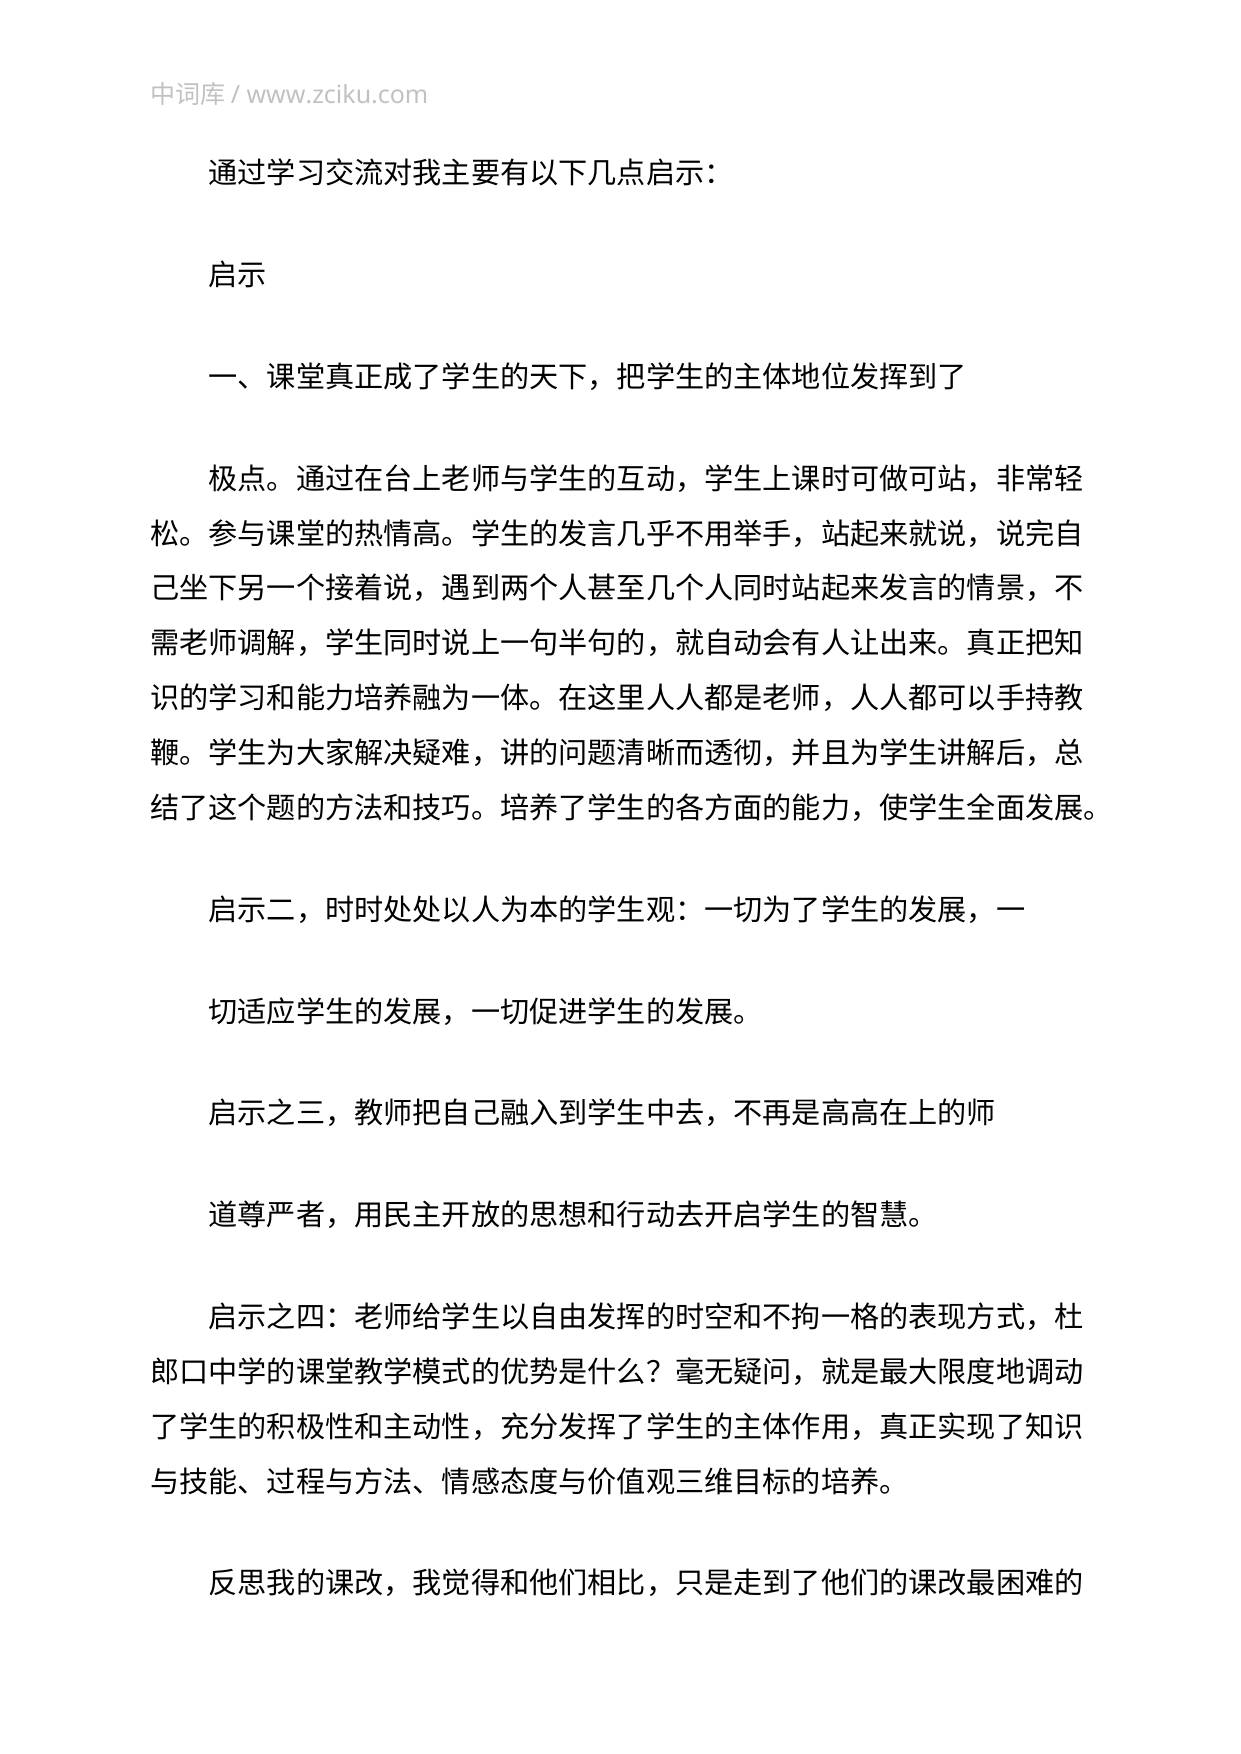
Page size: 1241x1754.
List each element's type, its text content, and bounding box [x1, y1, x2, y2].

text 启示之三，教师把自己融入到学生中去，不再是高高在上的师 [150, 1090, 1090, 1132]
text 启示之四：老师给学生以自由发挥的时空和不拘一格的表现方式，杜郎口中学的课堂教学模式的优势是什么？毫无疑问，就是最大限度地调动了学生的积极性和主动性，充分发挥了学生的主体作用，真正实现了知识与技能、过程与方法、情感态度与价值观三维目标的培养。 [150, 1293, 1090, 1501]
text 一、课堂真正成了学生的天下，把学生的主体地位发挥到了 [150, 353, 1090, 396]
text 极点。通过在台上老师与学生的互动，学生上课时可做可站，非常轻松。参与课堂的热情高。学生的发言几乎不用举手，站起来就说，说完自己坐下另一个接着说，遇到两个人甚至几个人同时站起来发言的情景，不需老师调解，学生同时说上一句半句的，就自动会有人让出来。真正把知识的学习和能力培养融为一体。在这里人人都是老师，人人都可以手持教鞭。学生为大家解决疑难，讲的问题清晰而透彻，并且为学生讲解后，总结了这个题的方法和技巧。培养了学生的各方面的能力，使学生全面发展。 [150, 455, 1090, 827]
text 道尊严者，用民主开放的思想和行动去开启学生的智慧。 [150, 1192, 1090, 1234]
text 通过学习交流对我主要有以下几点启示： [150, 150, 1090, 192]
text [150, 1560, 1090, 1602]
text 切适应学生的发展，一切促进学生的发展。 [150, 988, 1090, 1031]
text 启示 [150, 252, 1090, 294]
text 启示二，时时处处以人为本的学生观：一切为了学生的发展，一 [150, 886, 1090, 929]
